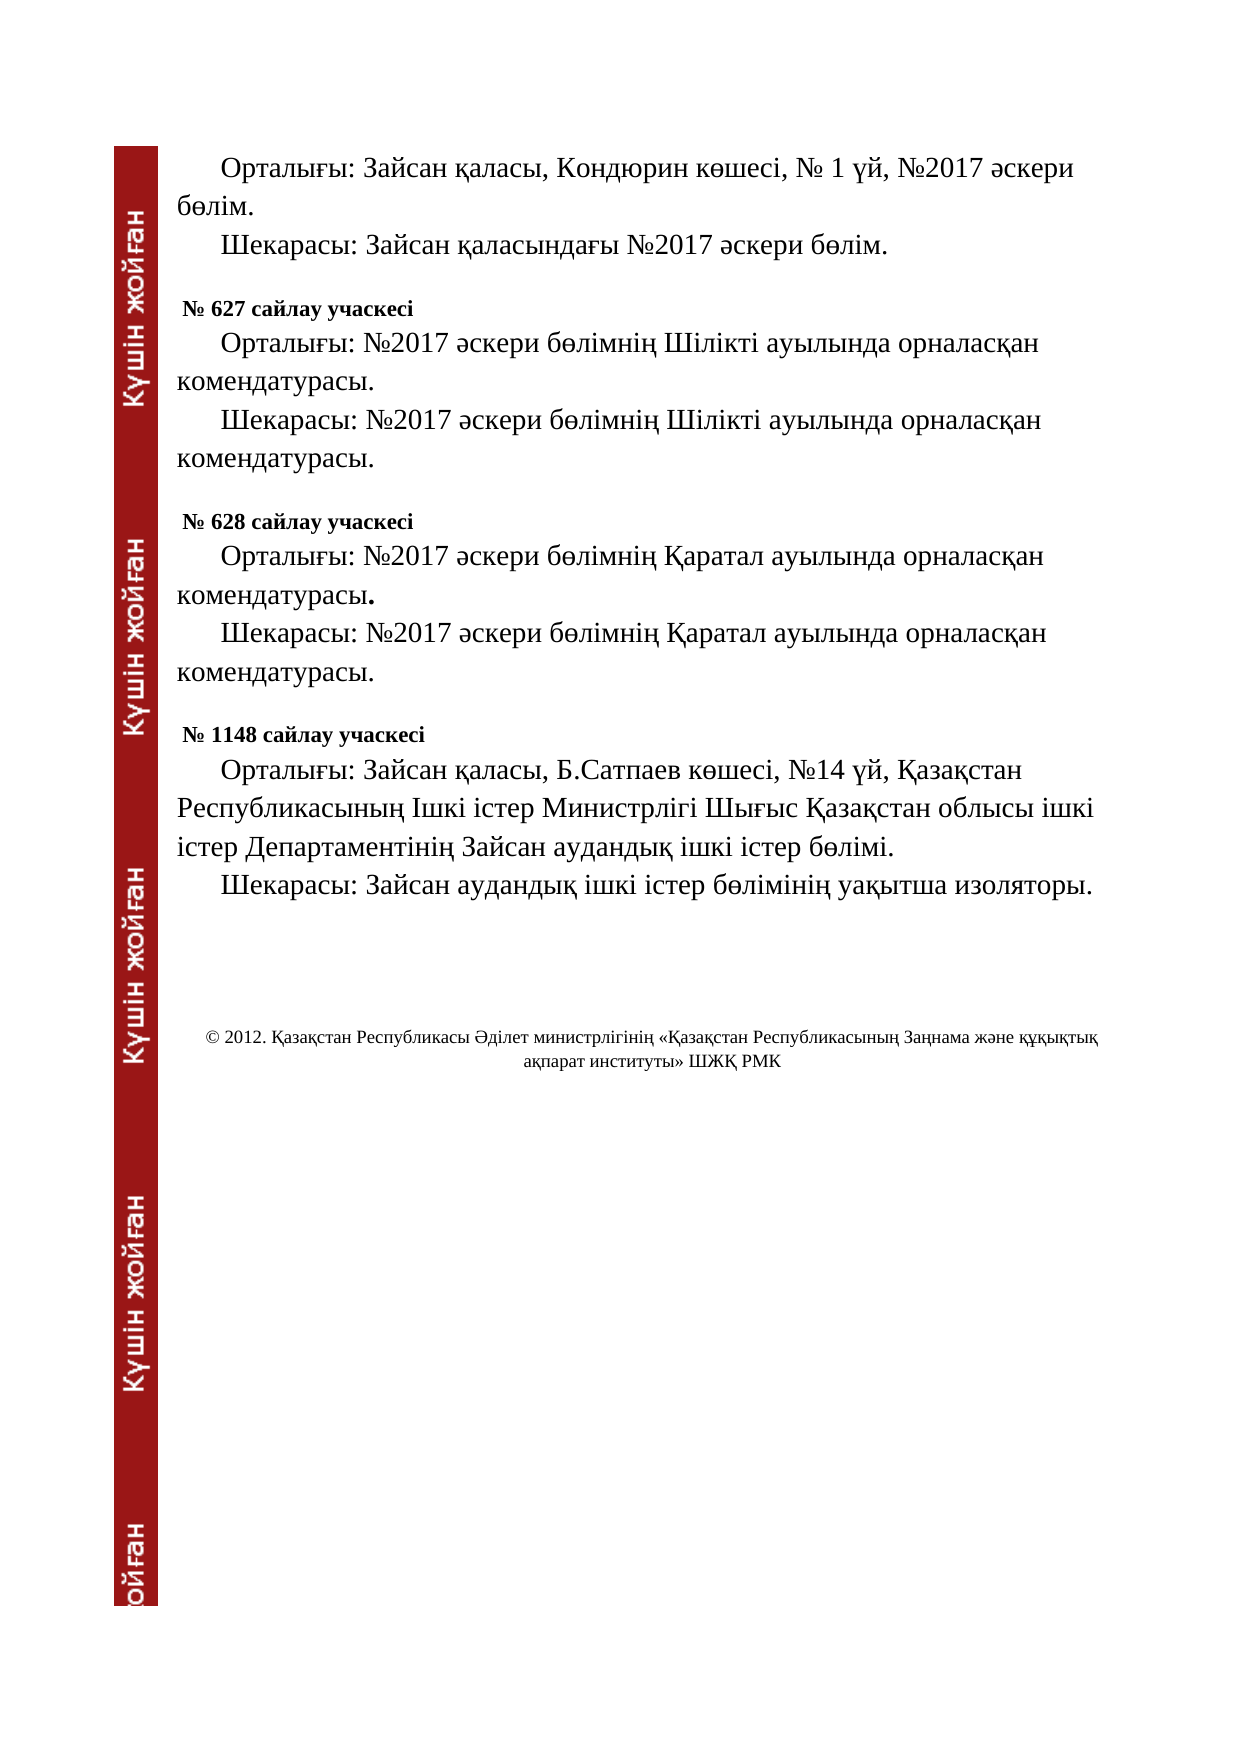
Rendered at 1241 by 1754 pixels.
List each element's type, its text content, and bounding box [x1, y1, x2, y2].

text № 627 сайлау учаскесі [112, 295, 1128, 321]
text © 2012. Қазақстан Республикасы Әділет министрлігінің «Қазақстан Республикасының Заңнама және құқықтық ақпарат институты» ШЖҚ РМК [112, 1026, 1128, 1072]
picture [114, 1072, 158, 1606]
picture [114, 534, 158, 538]
text Орталығы: Зайсан қаласы, Кондюрин көшесі, № 1 үй, №2017 әскери бөлім. Шекарасы: Зайсан қаласындағы №2017 әскери бөлім. [112, 150, 1128, 291]
picture [114, 321, 158, 325]
picture [114, 931, 158, 1026]
text № 1148 сайлау учаскесі [112, 722, 1128, 748]
text Орталығы: №2017 әскери бөлімнің Шілікті ауылында орналасқан комендатурасы. Шекарасы: №2017 әскери бөлімнің Шілікті ауылында орналасқан комендатурасы. [112, 325, 1128, 504]
text Орталығы: Зайсан қаласы, Б.Сатпаев көшесі, №14 үй, Қазақстан Республикасының Ішкі істер Министрлігі Шығыс Қазақстан облысы ішкі істер Департаментінің Зайсан аудандық ішкі істер бөлімі. Шекарасы: Зайсан аудандық ішкі істер бөлімінің уақытша изоляторы. [112, 752, 1128, 931]
picture [114, 748, 158, 752]
picture [114, 718, 158, 722]
picture [114, 291, 158, 295]
text № 628 сайлау учаскесі [112, 508, 1128, 534]
text Орталығы: №2017 әскери бөлімнің Қаратал ауылында орналасқан комендатурасы. Шекарасы: №2017 әскери бөлімнің Қаратал ауылында орналасқан комендатурасы. [112, 538, 1128, 718]
picture [114, 146, 158, 150]
picture [114, 504, 158, 508]
